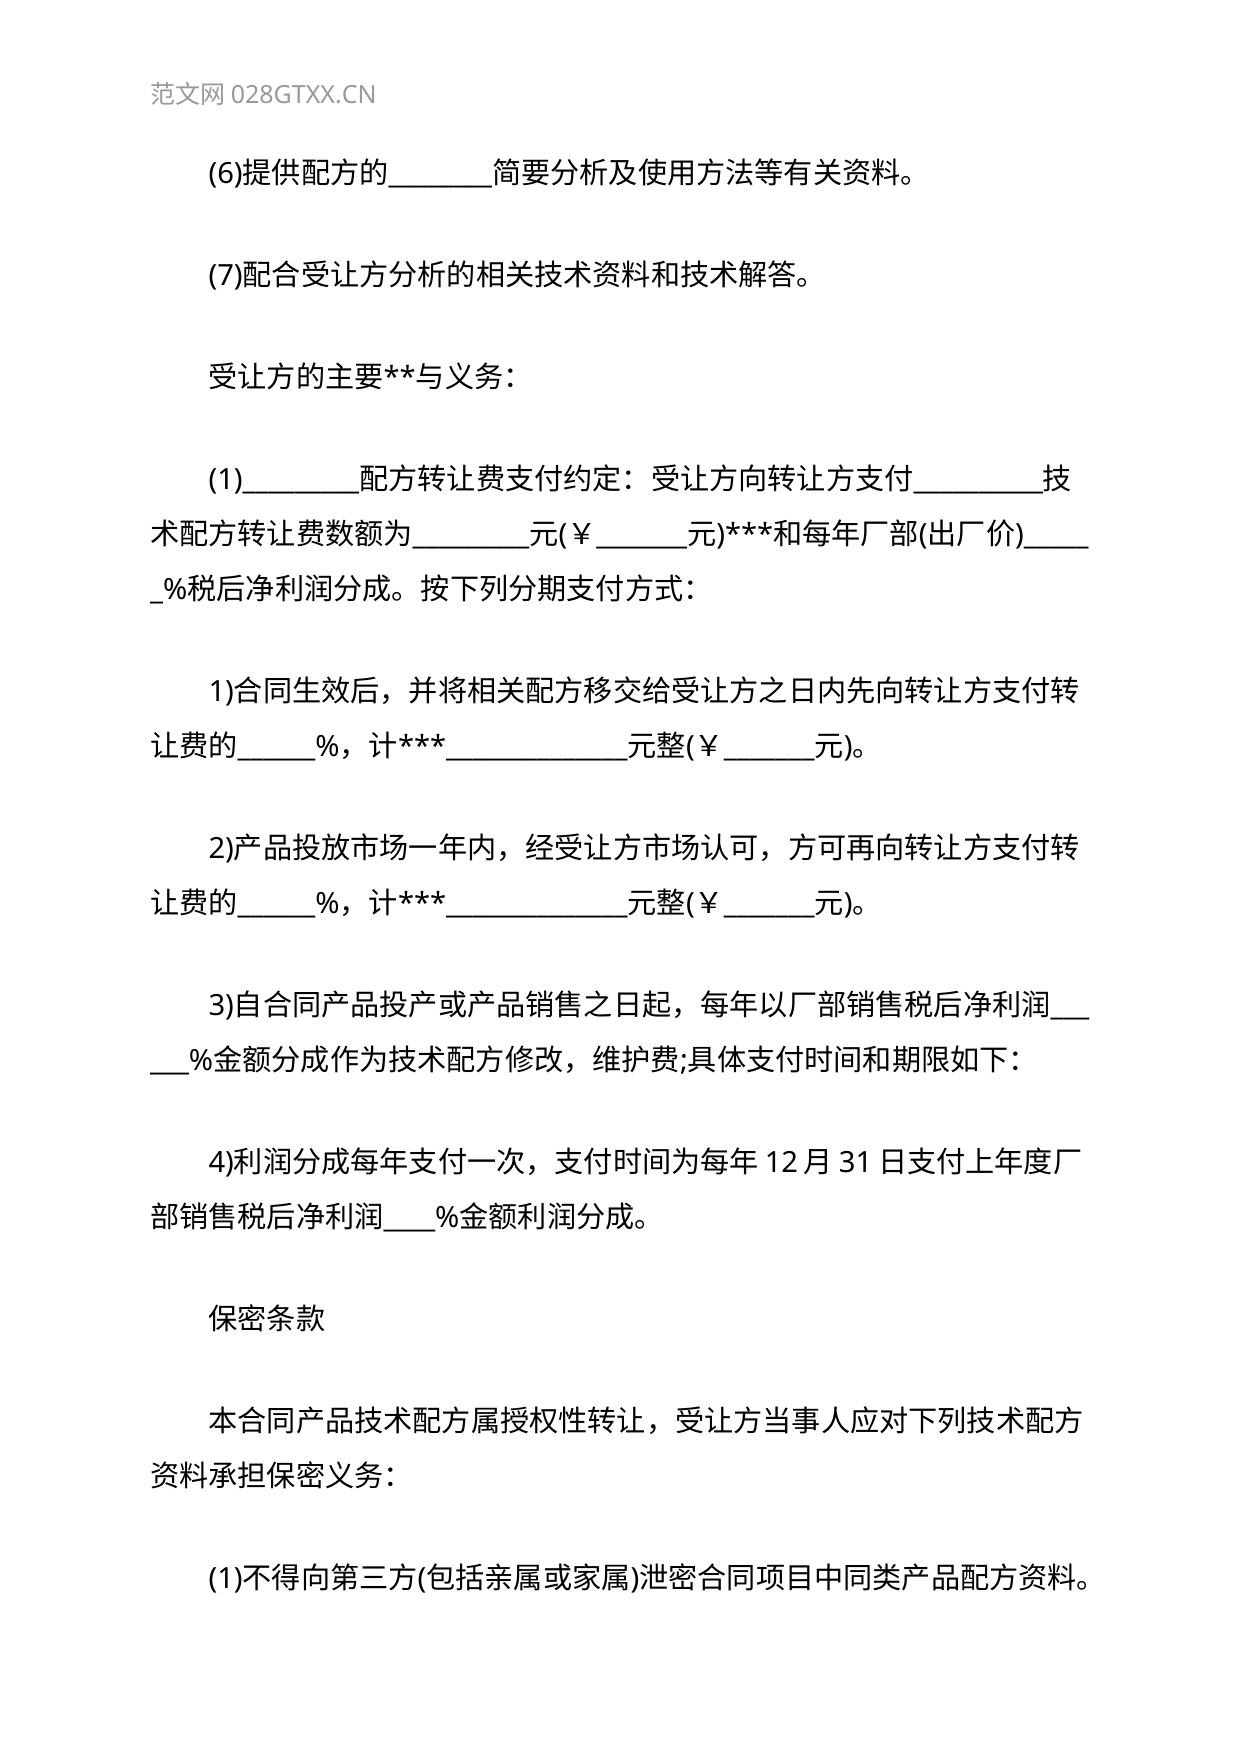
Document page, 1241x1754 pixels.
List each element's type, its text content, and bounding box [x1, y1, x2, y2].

text (6)提供配方的________简要分析及使用方法等有关资料。 [150, 150, 1090, 192]
text (7)配合受让方分析的相关技术资料和技术解答。 [150, 252, 1090, 294]
text 4)利润分成每年支付一次，支付时间为每年12月31日支付上年度厂部销售税后净利润____%金额利润分成。 [150, 1139, 1090, 1236]
text 3)自合同产品投产或产品销售之日起，每年以厂部销售税后净利润______%金额分成作为技术配方修改，维护费;具体支付时间和期限如下： [150, 982, 1090, 1079]
text 受让方的主要**与义务： [150, 354, 1090, 396]
text (1)_________配方转让费支付约定：受让方向转让方支付__________技术配方转让费数额为_________元(￥_______元)***和每年厂部(出厂价)______%税后净利润分成。按下列分期支付方式： [150, 456, 1090, 608]
text 本合同产品技术配方属授权性转让，受让方当事人应对下列技术配方资料承担保密义务： [150, 1398, 1090, 1495]
text 1)合同生效后，并将相关配方移交给受让方之日内先向转让方支付转让费的______%，计***______________元整(￥_______元)。 [150, 668, 1090, 765]
text 保密条款 [150, 1296, 1090, 1338]
text 2)产品投放市场一年内，经受让方市场认可，方可再向转让方支付转让费的______%，计***______________元整(￥_______元)。 [150, 825, 1090, 922]
text (1)不得向第三方(包括亲属或家属)泄密合同项目中同类产品配方资料。 [150, 1554, 1090, 1597]
